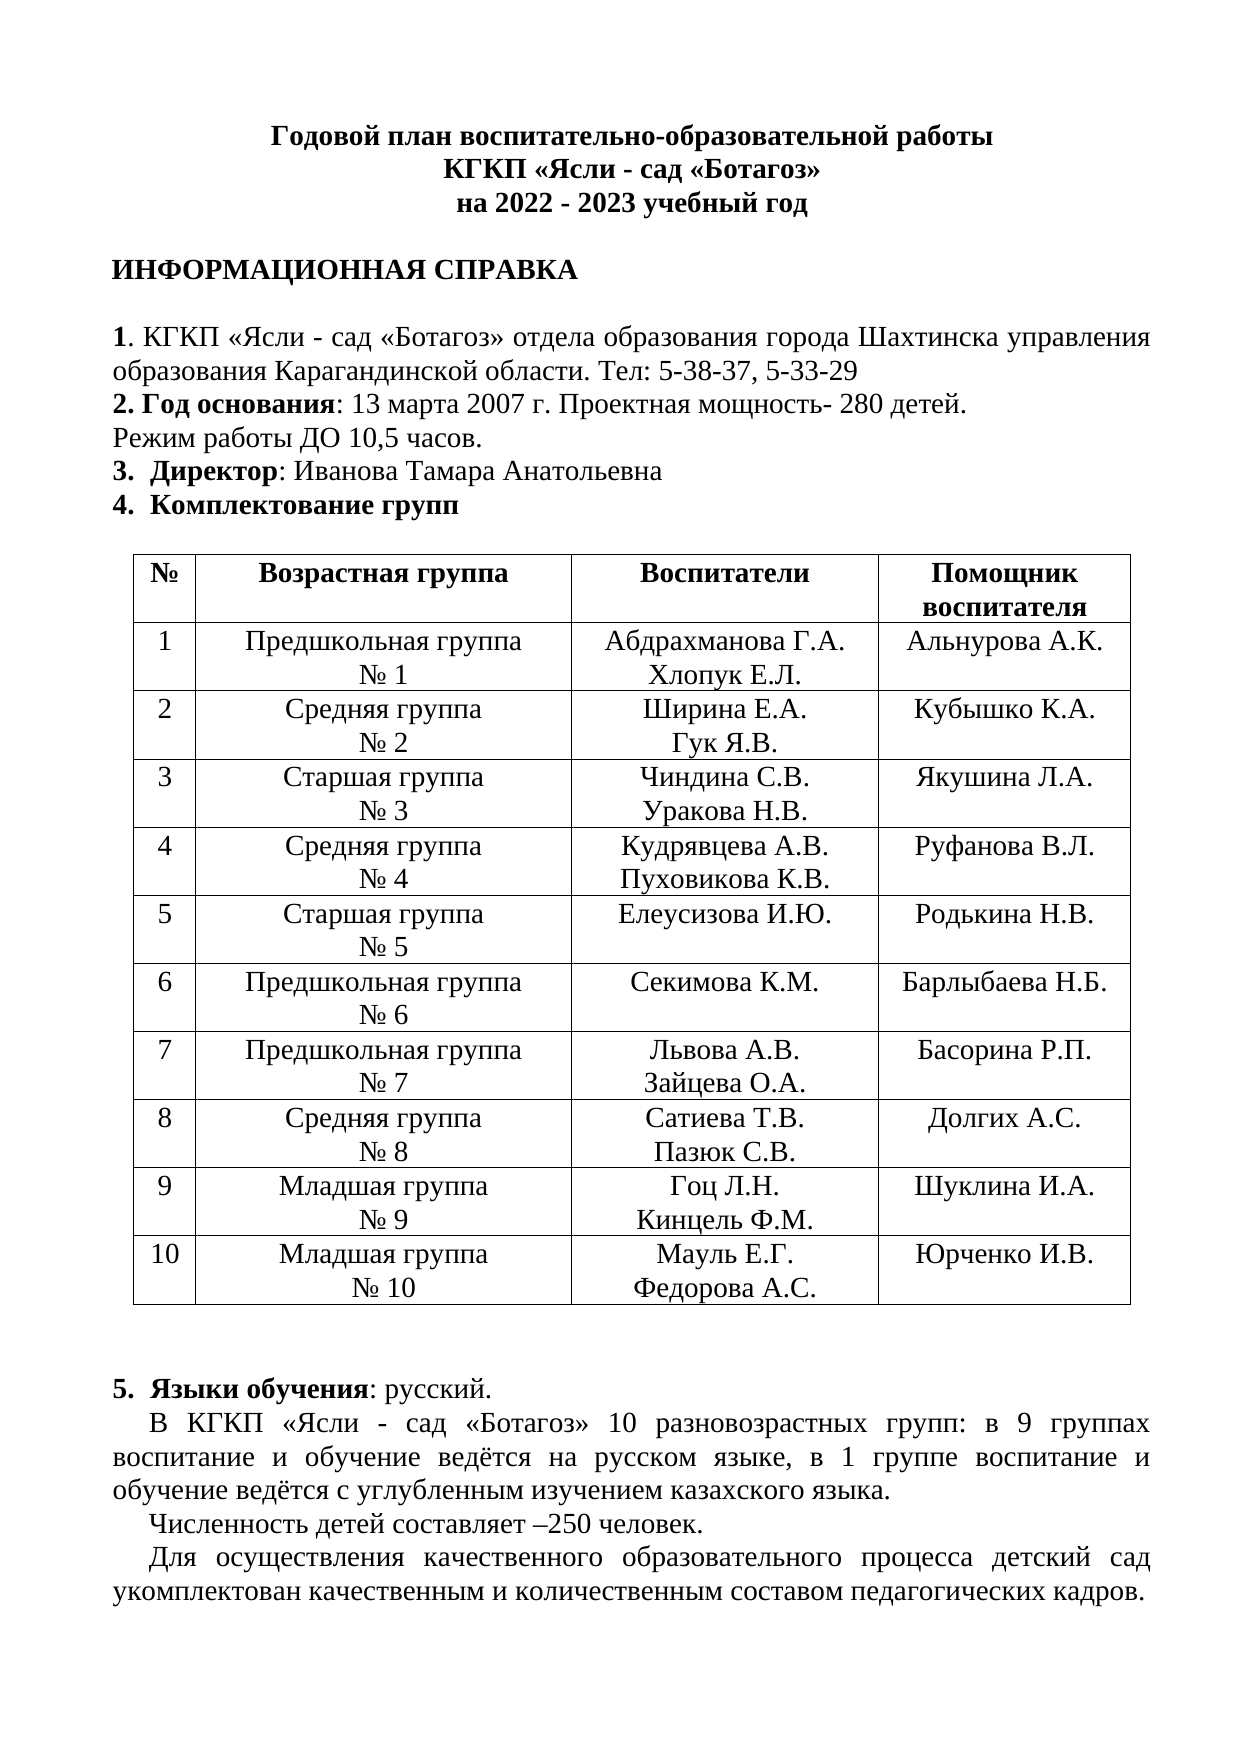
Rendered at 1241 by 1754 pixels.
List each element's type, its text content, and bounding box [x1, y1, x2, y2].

table_cell Предшкольная группа № 1 [196, 623, 571, 690]
table_header Возрастная группа [196, 555, 571, 622]
table_cell Секимова К.М. [572, 964, 878, 1031]
table_cell Басорина Р.П. [879, 1032, 1130, 1099]
table_cell Средняя группа № 4 [196, 828, 571, 895]
text КГКП «Ясли - сад «Ботагоз» [112, 152, 1152, 185]
table_cell Гоц Л.Н. Кинцель Ф.М. [572, 1168, 878, 1235]
table_cell Кубышко К.А. [879, 691, 1130, 758]
text 2. Год основания: 13 марта 2007 г. Проектная мощность- 280 детей. [112, 386, 1152, 420]
table_cell Шуклина И.А. [879, 1168, 1130, 1235]
table_cell Предшкольная группа № 6 [196, 964, 571, 1031]
table_cell Чиндина С.В. Уракова Н.В. [572, 760, 878, 827]
table_cell 7 [134, 1032, 195, 1099]
table_cell Барлыбаева Н.Б. [879, 964, 1130, 1031]
table_cell 8 [134, 1100, 195, 1167]
table_cell Предшкольная группа № 7 [196, 1032, 571, 1099]
table_cell Мауль Е.Г. Федорова А.С. [572, 1236, 878, 1303]
text Годовой план воспитательно-образовательной работы [112, 118, 1152, 152]
list Языки обучения: русский. [112, 1372, 1152, 1405]
text Режим работы ДО 10,5 часов. [112, 420, 1152, 453]
table_cell 3 [134, 760, 195, 827]
text 1. КГКП «Ясли - сад «Ботагоз» отдела образования города Шахтинска управления образования Карагандинской области. Тел: 5-38-37, 5-33-29 [112, 319, 1152, 386]
table_cell Сатиева Т.В. Пазюк С.В. [572, 1100, 878, 1167]
table_cell Старшая группа № 5 [196, 896, 571, 963]
table_cell 2 [134, 691, 195, 758]
table_cell 9 [134, 1168, 195, 1235]
list Директор: Иванова Тамара Анатольевна [112, 453, 1152, 487]
table_cell Средняя группа № 2 [196, 691, 571, 758]
table_cell Кудрявцева А.В. Пуховикова К.В. [572, 828, 878, 895]
table_cell Якушина Л.А. [879, 760, 1130, 827]
table_cell Ширина Е.А. Гук Я.В. [572, 691, 878, 758]
text Численность детей составляет –250 человек. [112, 1506, 1152, 1539]
table_cell Юрченко И.В. [879, 1236, 1130, 1303]
table_cell Родькина Н.В. [879, 896, 1130, 963]
text Для осуществления качественного образовательного процесса детский сад укомплектован качественным и количественным составом педагогических кадров. [112, 1539, 1152, 1606]
table_cell 10 [134, 1236, 195, 1303]
table_cell 5 [134, 896, 195, 963]
table_cell Елеусизова И.Ю. [572, 896, 878, 963]
table_cell 4 [134, 828, 195, 895]
text В КГКП «Ясли - сад «Ботагоз» 10 разновозрастных групп: в 9 группах воспитание и обучение ведётся на русском языке, в 1 группе воспитание и обучение ведётся с углубленным изучением казахского языка. [112, 1405, 1152, 1506]
table_cell Руфанова В.Л. [879, 828, 1130, 895]
table_cell Младшая группа № 9 [196, 1168, 571, 1235]
table_header Помощник воспитателя [879, 555, 1130, 622]
text ИНФОРМАЦИОННАЯ СПРАВКА [38, 252, 1152, 286]
table_cell Старшая группа № 3 [196, 760, 571, 827]
table_cell Альнурова А.К. [879, 623, 1130, 690]
table_cell Долгих А.С. [879, 1100, 1130, 1167]
table_cell Средняя группа № 8 [196, 1100, 571, 1167]
table_header Воспитатели [572, 555, 878, 622]
table_header № [134, 555, 195, 622]
table_cell 1 [134, 623, 195, 690]
table_cell Младшая группа № 10 [196, 1236, 571, 1303]
text на 2022 - 2023 учебный год [112, 185, 1152, 219]
list Комплектование групп [112, 487, 1152, 521]
table_cell 6 [134, 964, 195, 1031]
table_cell Львова А.В. Зайцева О.А. [572, 1032, 878, 1099]
table_cell Абдрахманова Г.А. Хлопук Е.Л. [572, 623, 878, 690]
